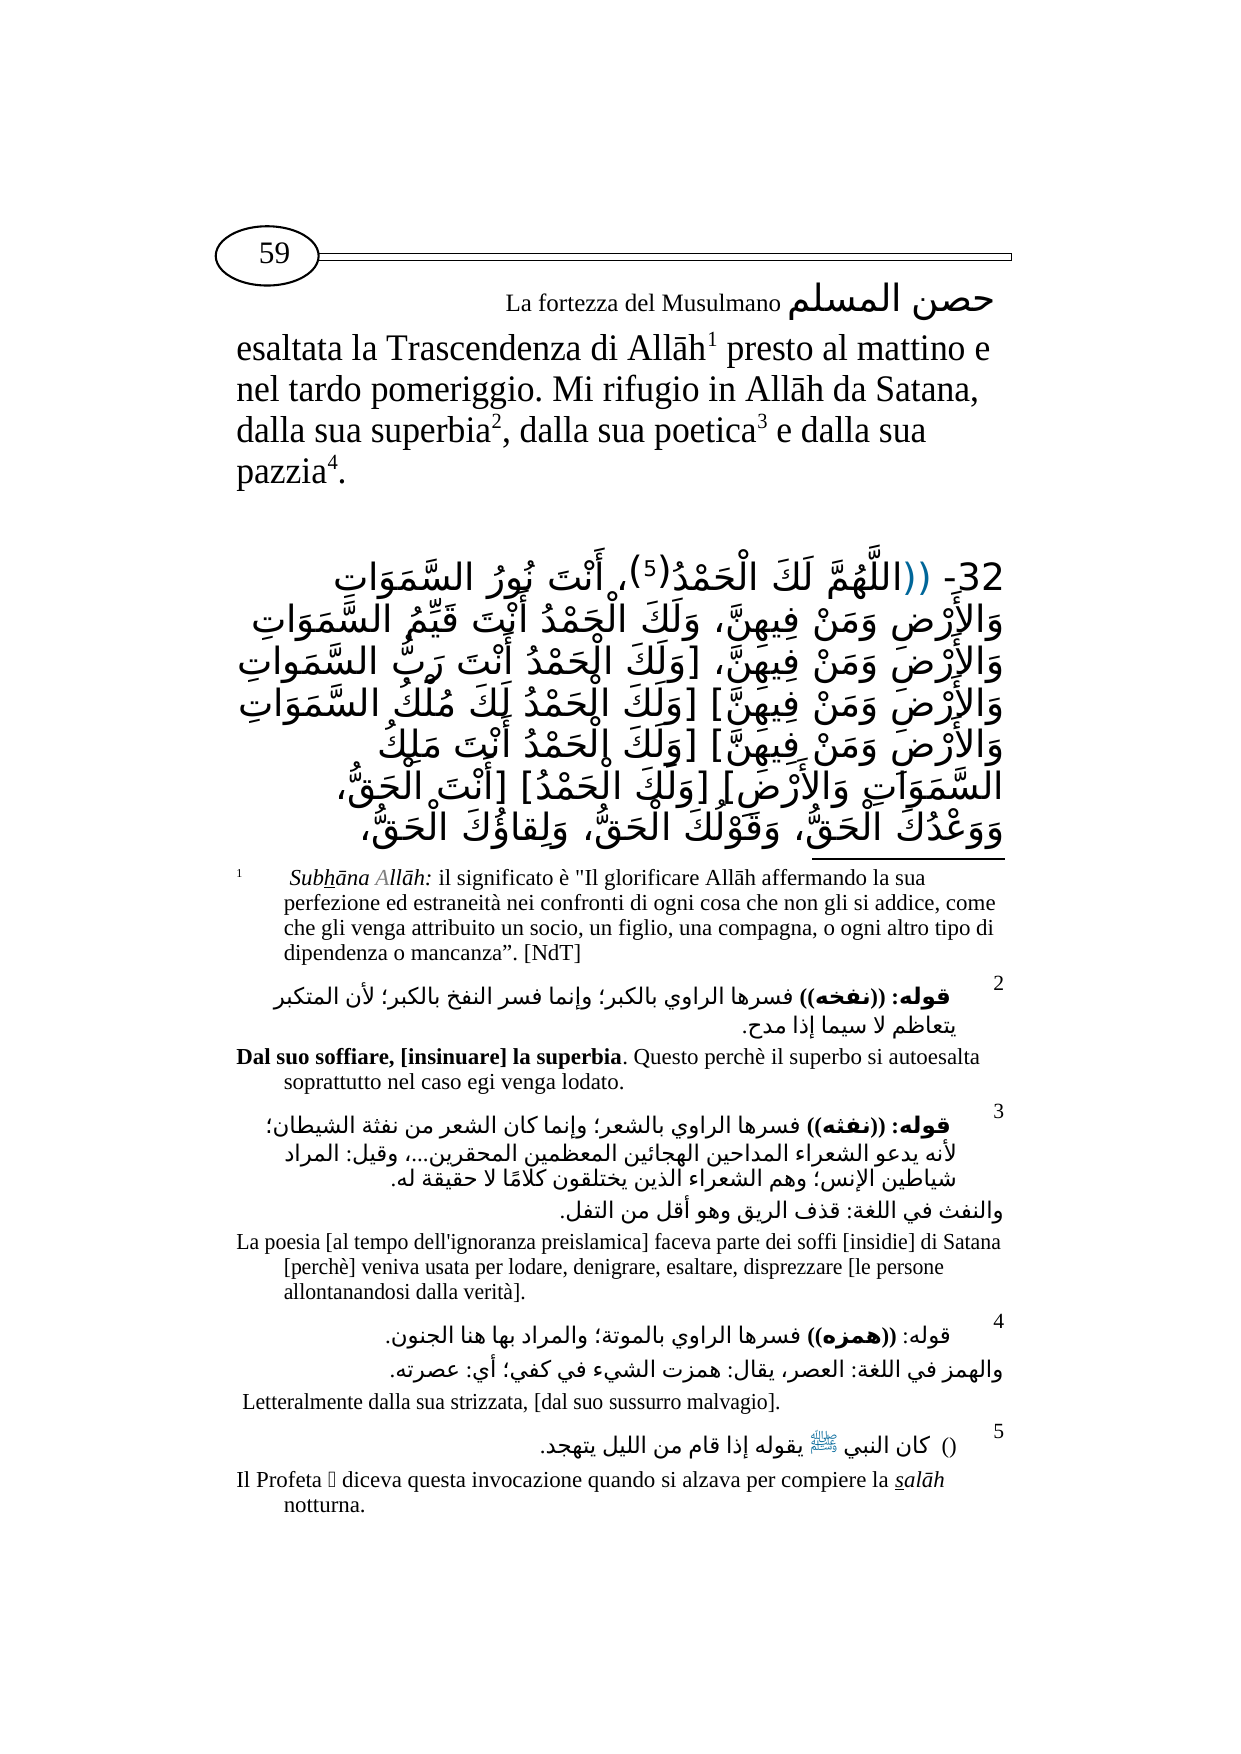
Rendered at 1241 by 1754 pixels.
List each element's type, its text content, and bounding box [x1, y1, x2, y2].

text 32- ((اللَّهُمَّ لَكَ الْحَمْدُ()، أَنْتَ نُورُ السَّمَوَاتِ وَالأَرْضِ وَمَنْ فِيهِنَّ، وَلَكَ الْحَمْدُ أَنْتَ قَيِّمُ السَّمَوَاتِ وَالأَرْضِ وَمَنْ فِيهِنَّ، [وَلَكَ الْحَمْدُ أَنْتَ رَبُّ السَّمَواتِ وَالأَرْضِ وَمَنْ فِيهِنَّ] [وَلَكَ الْحَمْدُ لَكَ مُلْكُ السَّمَوَاتِ وَالأَرْضِ وَمَنْ فِيهِنَّ] [وَلَكَ الْحَمْدُ أَنْتَ مَلِكُ السَّمَوَاتِ وَالأَرْضِ] [وَلَكَ الْحَمْدُ] [أَنْتَ الْحَقُّ، وَوَعْدُكَ الْحَقُّ، وَقَوْلُكَ الْحَقُّ، وَلِقاؤُكَ الْحَقُّ، وَالْجَنَّةُحَقٌّ، وَالنَّارُ حَقٌّ، وَالنَّبِيُّونَ حَقٌّ، وَمحَمَّدٌصلى الله عليه وسلمحَقٌّ، وَالسّاعَةُحَقٌّ] [اللَّهُمَّ لَكَ أَسْلَمتُ، وَعَلَيْكَ تَوَكَّلْتُ، وَبِكَ آمَنْتُ، وَإِلَيْكَ أَنَبْتُ، وَبِكَ خاصَمْتُ، وَإِلَيْكَ حاكَمْتُ. فَاغْفِرْ لِي مَا قَدَّمْتُ، وَمَا أَخَّرْتُ، وَمَا أَسْرَرْتُ، وَمَا أَعْلَنْتُ] [أَنْتَ المُقَدِّمُ، وَأَنْتَ المُؤَخِّرُ لاَ إِلَهَ إِلاَّ أَنْتَ] [أَنْتَ إِلَهِي لاَ إِلَهَ إِلاَّأَنْتَ]))(). [236, 552, 1005, 849]
text Allāh è il più Grande Grandissimo, Allāh è il più Grande Grandissimo, Allāh è il più Grande Grandissimo; e [tutta] la lode spetta ad Allāh tantissime volte, la lode spetta ad Allāh tantissime volte, la lode spetta ad Allāh tantissime volte e sia esaltata la Trascendenza di Allāh presto al mattino e nel tardo pomeriggio. Mi rifugio in Allāh da Satana, dalla sua superbia, dalla sua poetica e dalla sua pazzia. [235, 328, 1004, 492]
picture [810, 1446, 831, 1453]
picture [814, 1431, 825, 1442]
picture [820, 1434, 836, 1445]
